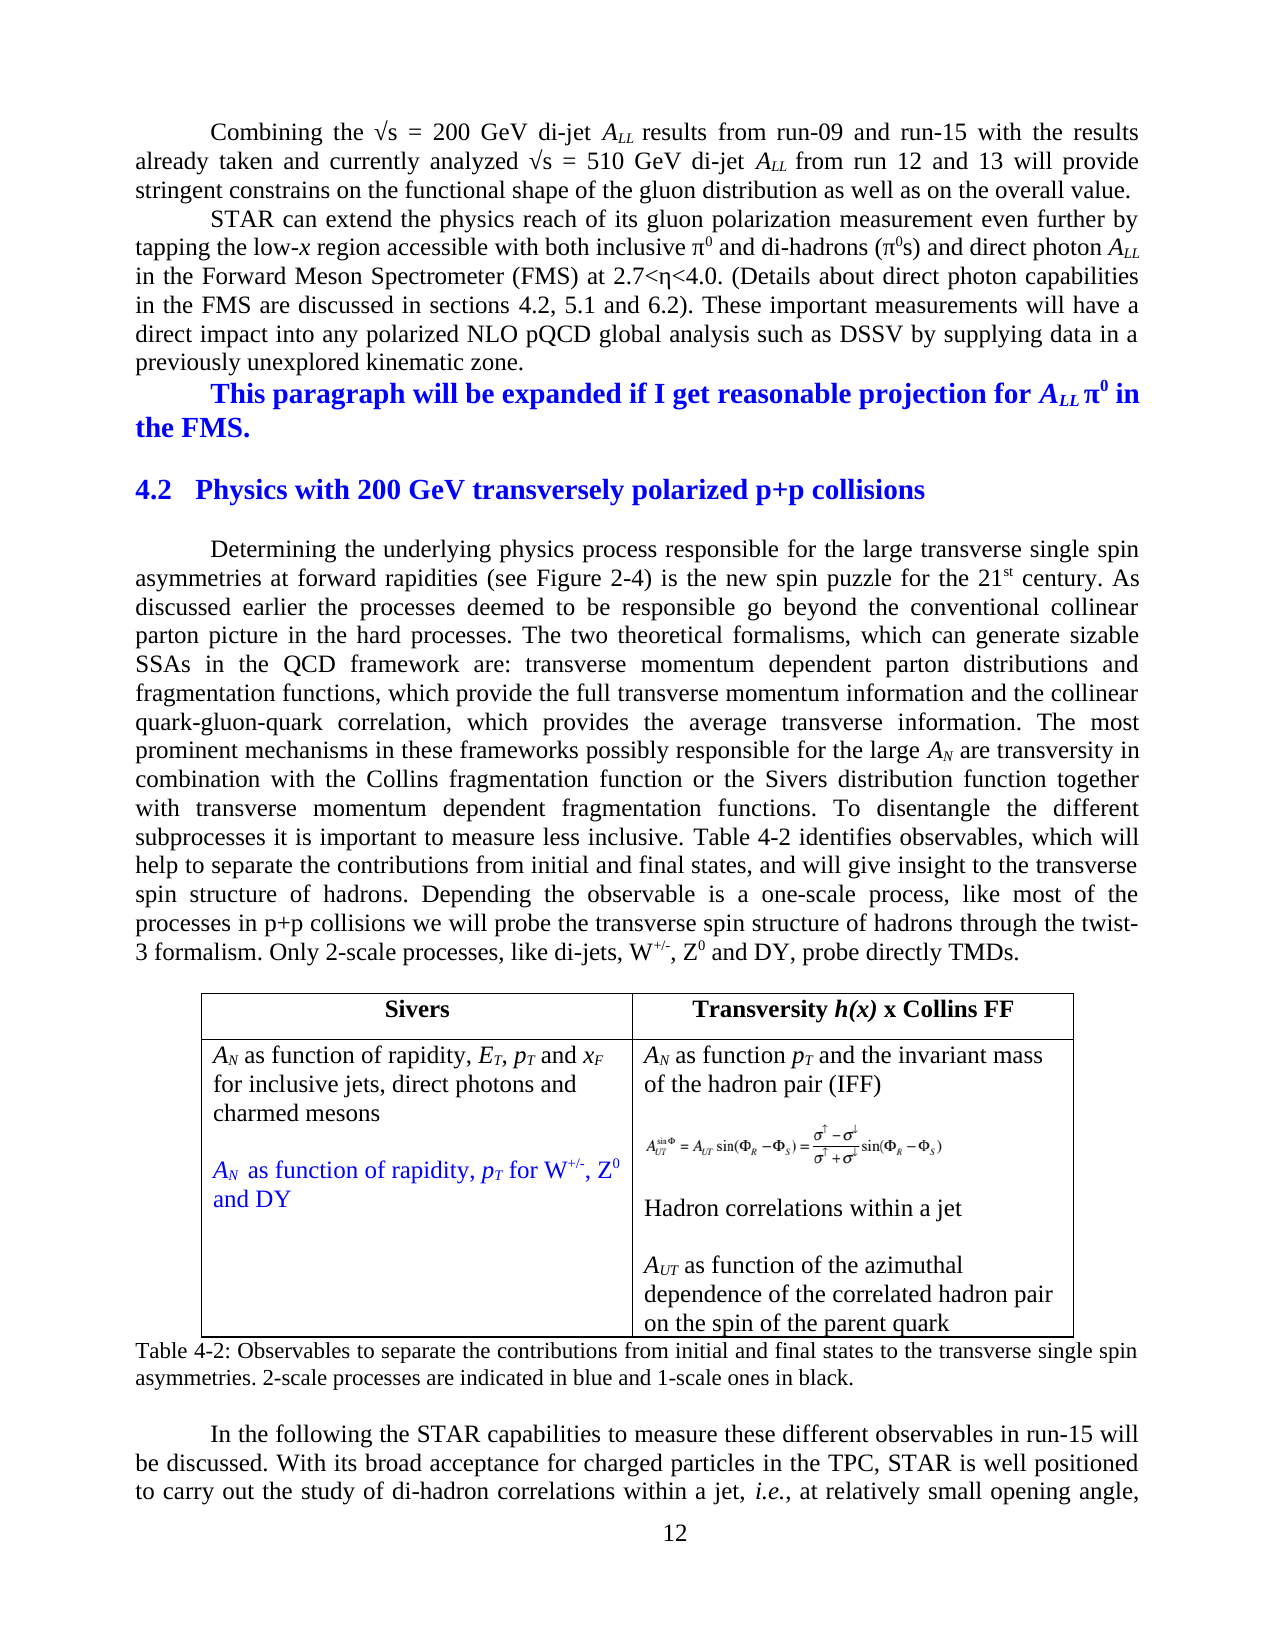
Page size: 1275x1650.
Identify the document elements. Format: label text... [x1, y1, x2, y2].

table_cell AN as function of rapidity, ET, pT and xF for inclusive jets, direct photons and charmed mesons AN as function of rapidity, pT for W+/-, Z0 and DY [202, 1040, 632, 1336]
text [135, 1419, 1140, 1505]
table_header Transversity h(x) x Collins FF [633, 994, 1073, 1039]
table_cell AN as function pT and the invariant mass of the hadron pair (IFF) Hadron correlations within a jet AUT as function of the azimuthal dependence of the correlated hadron pair on the spin of the parent quark [633, 1040, 1073, 1336]
text Combining the √s = 200 GeV di-jet ALL results from run-09 and run-15 with the results already taken and currently analyzed √s = 510 GeV di-jet ALL from run 12 and 13 will provide stringent constrains on the functional shape of the gluon distribution as well as on the overall value. [135, 117, 1140, 204]
text STAR can extend the physics reach of its gluon polarization measurement even further by tapping the low-x region accessible with both inclusive π0 and di-hadrons (π0s) and direct photon ALL in the Forward Meson Spectrometer (FMS) at 2.7<η<4.0. (Details about direct photon capabilities in the FMS are discussed in sections 4.2, 5.1 and 6.2). These important measurements will have a direct impact into any polarized NLO pQCD global analysis such as DSSV by supplying data in a previously unexplored kinematic zone. [135, 204, 1140, 376]
table_header Sivers [202, 994, 632, 1039]
subtitle Physics with 200 GeV transversely polarized p+p collisions [135, 472, 1140, 506]
text This paragraph will be expanded if I get reasonable projection for ALL π0 in the FMS. [135, 376, 1140, 443]
